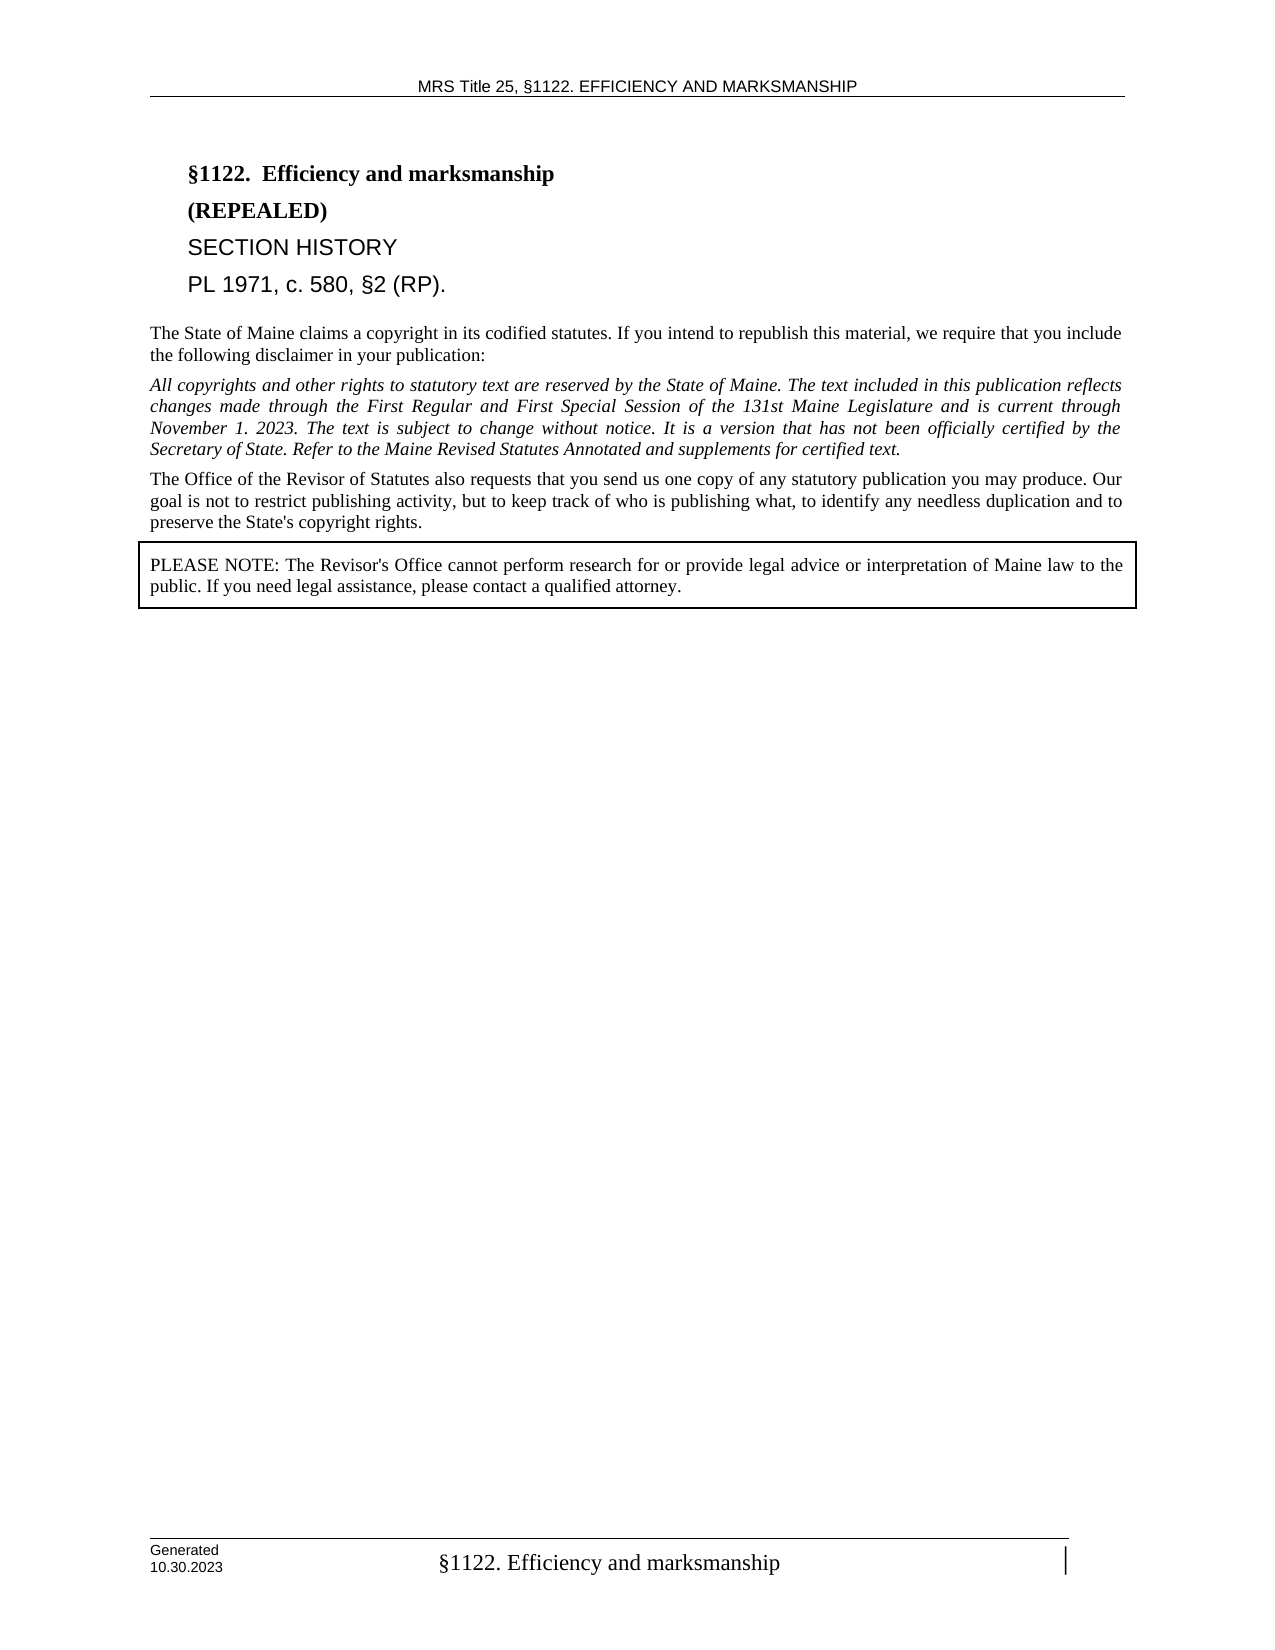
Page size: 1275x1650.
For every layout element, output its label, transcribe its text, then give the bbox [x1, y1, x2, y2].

text (REPEALED) [187, 197, 1125, 223]
text PLEASE NOTE: The Revisor's Office cannot perform research for or provide legal advice or interpretation of Maine law to the public. If you need legal assistance, please contact a qualified attorney. [140, 543, 1135, 607]
text PL 1971, c. 580, §2 (RP). [187, 271, 1125, 297]
text §1122. Efficiency and marksmanship [187, 160, 1125, 187]
text All copyrights and other rights to statutory text are reserved by the State of Maine. The text included in this publication reflects changes made through the First Regular and First Special Session of the 131st Maine Legislature and is current through November 1. 2023 . The text is subject to change without notice. It is a version that has not been officially certified by the Secretary of State. Refer to the Maine Revised Statutes Annotated and supplements for certified text. [150, 373, 1125, 460]
text The Office of the Revisor of Statutes also requests that you send us one copy of any statutory publication you may produce. Our goal is not to restrict publishing activity, but to keep track of who is publishing what, to identify any needless duplication and to preserve the State's copyright rights. [150, 468, 1125, 533]
text The State of Maine claims a copyright in its codified statutes. If you intend to republish this material, we require that you include the following disclaimer in your publication: [150, 322, 1125, 365]
text SECTION HISTORY [187, 234, 1125, 260]
